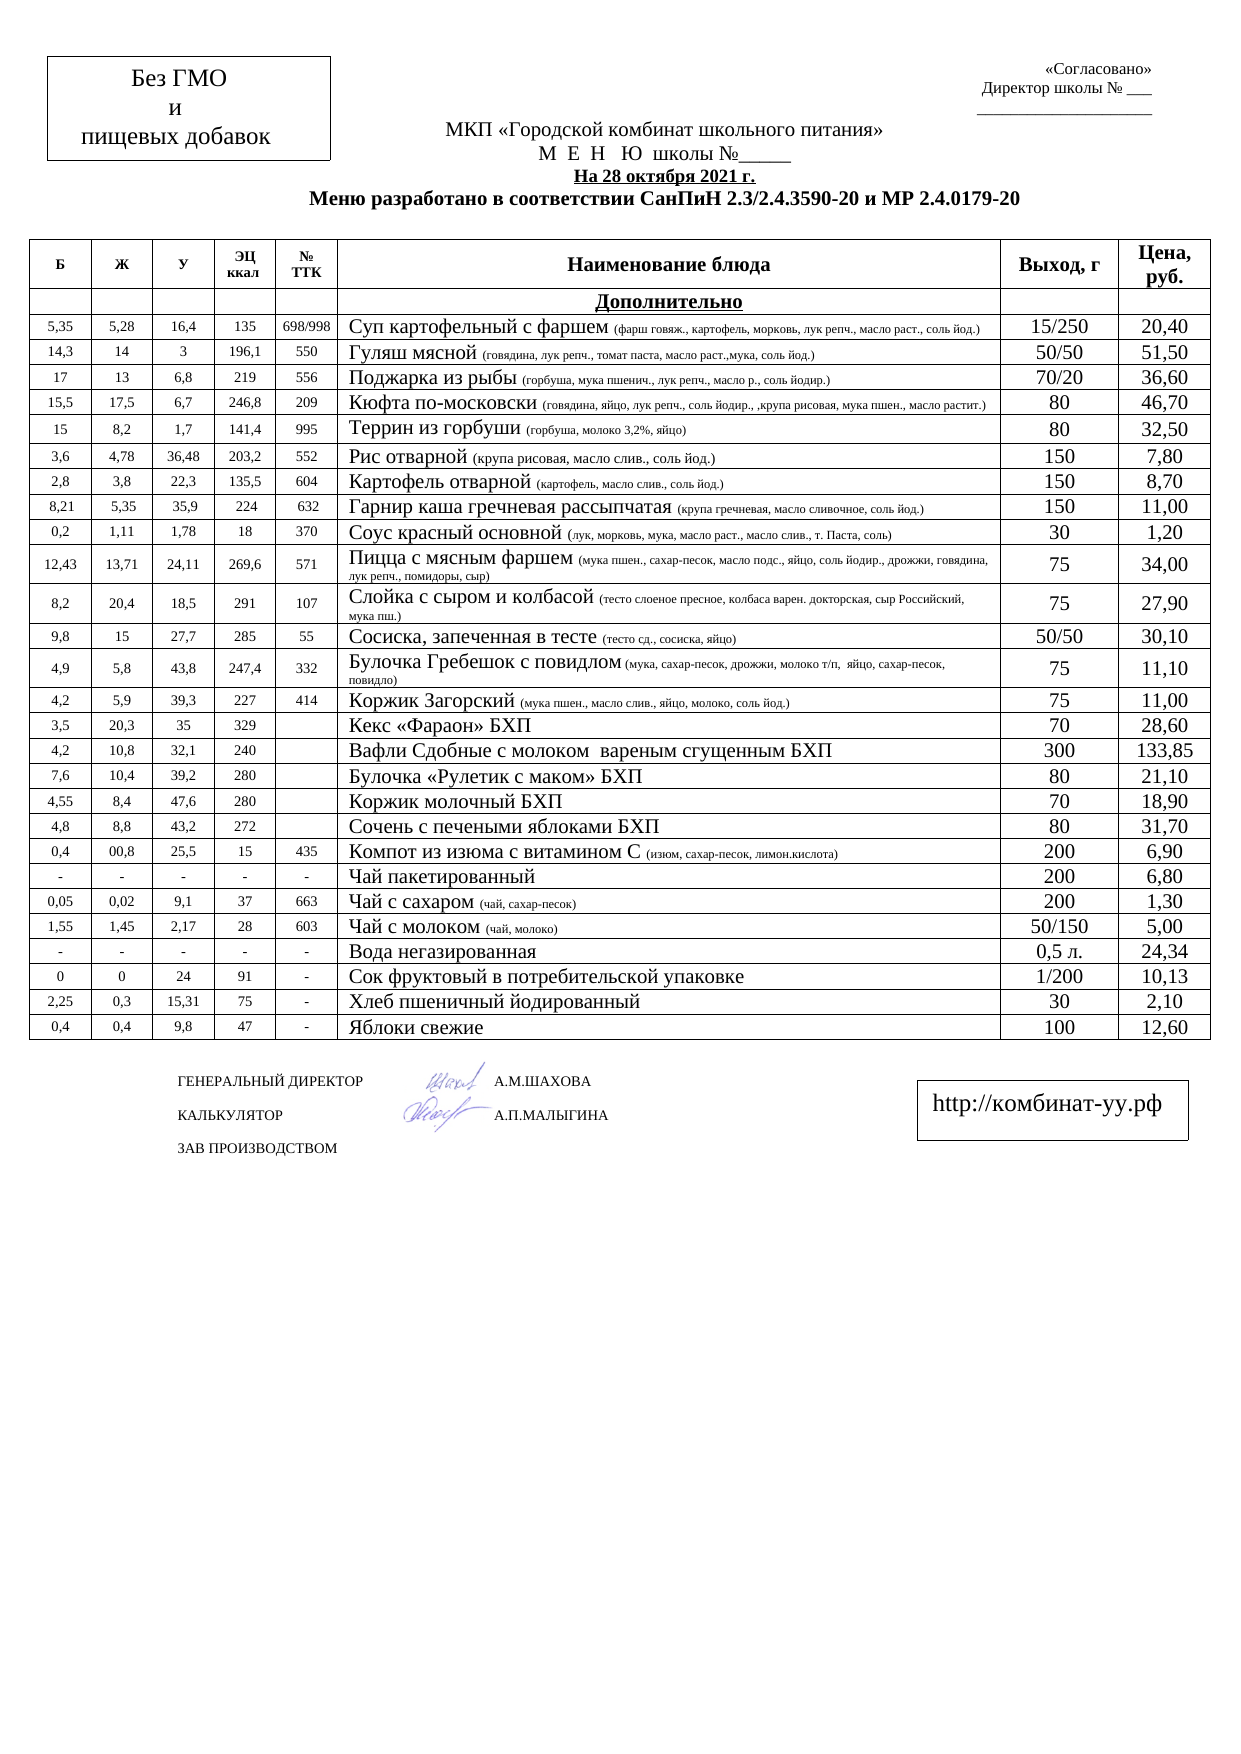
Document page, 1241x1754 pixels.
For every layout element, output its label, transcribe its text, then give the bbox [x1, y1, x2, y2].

table_cell - [215, 939, 275, 963]
table_cell 75 [1001, 649, 1118, 687]
table_cell Кюфта по-московски (говядина, яйцо, лук репч., соль йодир., ,крупа рисовая, мука пшен., масло растит.) [338, 390, 1000, 414]
table_cell 269,6 [215, 545, 275, 583]
table_cell 203,2 [215, 444, 275, 468]
table_cell Слойка с сыром и колбасой (тесто слоеное пресное, колбаса варен. докторская, сыр Российский, мука пш.) [338, 584, 1000, 623]
table_cell Чай с сахаром (чай, сахар-песок) [338, 889, 1000, 913]
table_cell [276, 713, 337, 737]
text _____________________ [331, 97, 1152, 117]
table_cell 3,5 [30, 713, 91, 737]
table_cell Булочка «Рулетик с маком» БХП [338, 764, 1000, 788]
table_header ЭЦ ккал [215, 240, 275, 288]
table_cell 8,21 [30, 495, 91, 518]
table_cell Вафли Сдобные с молоком вареным сгущенным БХП [338, 739, 1000, 762]
table_cell 11,00 [1119, 688, 1210, 712]
table_cell 36,60 [1119, 365, 1210, 389]
table_cell 133,85 [1119, 739, 1210, 762]
table_cell 70 [1001, 713, 1118, 737]
table_cell - [92, 939, 152, 963]
table_cell 246,8 [215, 390, 275, 414]
table_cell 4,78 [92, 444, 152, 468]
table_cell 6,8 [153, 365, 214, 389]
table_cell 24,34 [1119, 939, 1210, 963]
table_cell 31,70 [1119, 814, 1210, 838]
table_cell Рис отварной (крупа рисовая, масло слив., соль йод.) [338, 444, 1000, 468]
table_cell 280 [215, 764, 275, 788]
table_cell 10,13 [1119, 964, 1210, 988]
table_cell Сочень с печеными яблоками БХП [338, 814, 1000, 838]
table_cell 18,90 [1119, 789, 1210, 813]
table_cell [276, 739, 337, 762]
table_cell 2,25 [30, 990, 91, 1013]
table_cell 50/50 [1001, 340, 1118, 364]
table_cell 6,7 [153, 390, 214, 414]
table_cell 50/50 [1001, 624, 1118, 648]
text ЗАВ ПРОИЗВОДСТВОМ [177, 1140, 1152, 1157]
table_cell - [276, 1015, 337, 1039]
table_cell 4,2 [30, 739, 91, 762]
table_cell Коржик Загорский (мука пшен., масло слив., яйцо, молоко, соль йод.) [338, 688, 1000, 712]
table_cell 15,5 [30, 390, 91, 414]
table_cell 55 [276, 624, 337, 648]
table_cell 75 [1001, 545, 1118, 583]
table_cell 8,2 [30, 584, 91, 623]
table_cell 5,35 [30, 315, 91, 338]
table_cell 43,8 [153, 649, 214, 687]
text «Согласовано» [331, 59, 1152, 78]
text Меню разработано в соответствии СанПиН 2.3/2.4.3590-20 и МР 2.4.0179-20 [177, 186, 1152, 210]
table_cell 135 [215, 315, 275, 338]
table_cell 11,00 [1119, 495, 1210, 518]
table_cell 550 [276, 340, 337, 364]
table_header № ТТК [276, 240, 337, 288]
table_cell 20,4 [92, 584, 152, 623]
table_cell 18 [215, 520, 275, 544]
table_cell 28 [215, 914, 275, 938]
table_cell 35,9 [153, 495, 214, 518]
table_cell 227 [215, 688, 275, 712]
table_cell 0,4 [92, 1015, 152, 1039]
table_cell 663 [276, 889, 337, 913]
table_cell [276, 764, 337, 788]
table_cell 1/200 [1001, 964, 1118, 988]
table_cell 1,30 [1119, 889, 1210, 913]
table_cell 571 [276, 545, 337, 583]
table_cell 20,3 [92, 713, 152, 737]
table_cell 1,55 [30, 914, 91, 938]
table_cell Суп картофельный с фаршем (фарш говяж., картофель, морковь, лук репч., масло раст., соль йод.) [338, 315, 1000, 338]
table_cell 604 [276, 469, 337, 493]
table_cell 9,1 [153, 889, 214, 913]
table_cell 91 [215, 964, 275, 988]
table_cell [92, 289, 152, 313]
table_cell 70/20 [1001, 365, 1118, 389]
table_cell - [276, 990, 337, 1013]
table_cell 3,6 [30, 444, 91, 468]
table_cell Коржик молочный БХП [338, 789, 1000, 813]
table_cell 24,11 [153, 545, 214, 583]
table_cell 329 [215, 713, 275, 737]
table_cell Яблоки свежие [338, 1015, 1000, 1039]
table_cell [215, 289, 275, 313]
table_cell [153, 289, 214, 313]
table_cell 370 [276, 520, 337, 544]
text На 28 октября 2021 г. [177, 165, 1152, 186]
table_cell - [276, 964, 337, 988]
table_cell 8,4 [92, 789, 152, 813]
table_cell 1,20 [1119, 520, 1210, 544]
table_cell 32,1 [153, 739, 214, 762]
table_cell 75 [1001, 584, 1118, 623]
table_cell 00,8 [92, 839, 152, 863]
table_cell 9,8 [30, 624, 91, 648]
table_cell 1,78 [153, 520, 214, 544]
table_cell 39,3 [153, 688, 214, 712]
table_cell 995 [276, 415, 337, 443]
table_cell [276, 789, 337, 813]
table_cell 14,3 [30, 340, 91, 364]
table_cell 0,5 л. [1001, 939, 1118, 963]
table_cell 285 [215, 624, 275, 648]
table_cell 5,35 [92, 495, 152, 518]
table_cell 15 [92, 624, 152, 648]
table_cell - [92, 864, 152, 888]
table_cell 18,5 [153, 584, 214, 623]
table_cell 14 [92, 340, 152, 364]
table_cell 1,7 [153, 415, 214, 443]
table_cell - [153, 939, 214, 963]
table_cell 150 [1001, 469, 1118, 493]
table_cell 8,8 [92, 814, 152, 838]
table_cell 552 [276, 444, 337, 468]
table_cell - [153, 864, 214, 888]
table_cell 13,71 [92, 545, 152, 583]
table_cell 17 [30, 365, 91, 389]
table_cell Чай с молоком (чай, молоко) [338, 914, 1000, 938]
table_cell 209 [276, 390, 337, 414]
table_cell 8,2 [92, 415, 152, 443]
table_cell 0,4 [30, 1015, 91, 1039]
table_header У [153, 240, 214, 288]
table_cell 46,70 [1119, 390, 1210, 414]
table_cell [1119, 289, 1210, 313]
table_cell 5,9 [92, 688, 152, 712]
table_cell 36,48 [153, 444, 214, 468]
table_cell Кекс «Фараон» БХП [338, 713, 1000, 737]
table_cell Гарнир каша гречневая рассыпчатая (крупа гречневая, масло сливочное, соль йод.) [338, 495, 1000, 518]
table_cell 332 [276, 649, 337, 687]
table_cell Пицца с мясным фаршем (мука пшен., сахар-песок, масло подс., яйцо, соль йодир., дрожжи, говядина, лук репч., помидоры, сыр) [338, 545, 1000, 583]
table_cell 13 [92, 365, 152, 389]
picture [401, 1123, 497, 1135]
table_cell 200 [1001, 864, 1118, 888]
table_cell 5,00 [1119, 914, 1210, 938]
table_cell 80 [1001, 415, 1118, 443]
table_cell 200 [1001, 889, 1118, 913]
table_header Б [30, 240, 91, 288]
table_cell 300 [1001, 739, 1118, 762]
table_cell 75 [215, 990, 275, 1013]
table_cell 291 [215, 584, 275, 623]
table_cell 4,9 [30, 649, 91, 687]
table_cell 32,50 [1119, 415, 1210, 443]
table_cell 35 [153, 713, 214, 737]
table_cell Вода негазированная [338, 939, 1000, 963]
table_cell Картофель отварной (картофель, масло слив., соль йод.) [338, 469, 1000, 493]
table_cell 224 [215, 495, 275, 518]
table_cell Чай пакетированный [338, 864, 1000, 888]
table_cell 107 [276, 584, 337, 623]
table_cell 30,10 [1119, 624, 1210, 648]
table_cell 6,80 [1119, 864, 1210, 888]
table_cell 28,60 [1119, 713, 1210, 737]
table_cell Поджарка из рыбы (горбуша, мука пшенич., лук репч., масло р., соль йодир.) [338, 365, 1000, 389]
table_cell [276, 289, 337, 313]
table_cell Компот из изюма с витамином С (изюм, сахар-песок, лимон.кислота) [338, 839, 1000, 863]
table_cell 30 [1001, 520, 1118, 544]
table_cell 34,00 [1119, 545, 1210, 583]
table_cell 219 [215, 365, 275, 389]
table_cell 5,28 [92, 315, 152, 338]
table_cell Террин из горбуши (горбуша, молоко 3,2%, яйцо) [338, 415, 1000, 443]
text ГЕНЕРАЛЬНЫЙ ДИРЕКТОР А.М.ШАХОВА [177, 1073, 1152, 1090]
table_cell 47 [215, 1015, 275, 1039]
table_cell 280 [215, 789, 275, 813]
table_cell Хлеб пшеничный йодированный [338, 990, 1000, 1013]
table_cell 6,90 [1119, 839, 1210, 863]
table_cell 80 [1001, 390, 1118, 414]
table_cell 8,70 [1119, 469, 1210, 493]
table_cell 4,2 [30, 688, 91, 712]
table_cell 10,4 [92, 764, 152, 788]
table_cell 43,2 [153, 814, 214, 838]
table_cell 0,2 [30, 520, 91, 544]
table_cell 15 [215, 839, 275, 863]
table_cell 30 [1001, 990, 1118, 1013]
table_header Наименование блюда [338, 240, 1000, 288]
table_cell 7,6 [30, 764, 91, 788]
table_cell Дополнительно [338, 289, 1000, 313]
table_cell 10,8 [92, 739, 152, 762]
table_cell 3 [153, 340, 214, 364]
table_cell 47,6 [153, 789, 214, 813]
picture [401, 1090, 497, 1107]
table_cell 25,5 [153, 839, 214, 863]
table_cell 12,60 [1119, 1015, 1210, 1039]
table_cell - [30, 864, 91, 888]
table_cell 0,05 [30, 889, 91, 913]
table_cell 200 [1001, 839, 1118, 863]
table_cell 0,4 [30, 839, 91, 863]
table_cell 15 [30, 415, 91, 443]
table_cell 24 [153, 964, 214, 988]
table_cell 141,4 [215, 415, 275, 443]
text Директор школы № ___ [331, 78, 1152, 97]
table_cell 240 [215, 739, 275, 762]
table_cell 632 [276, 495, 337, 518]
table_cell 15/250 [1001, 315, 1118, 338]
table_cell 7,80 [1119, 444, 1210, 468]
table_cell 196,1 [215, 340, 275, 364]
table_cell 27,7 [153, 624, 214, 648]
table_cell 20,40 [1119, 315, 1210, 338]
table_cell 16,4 [153, 315, 214, 338]
table_cell 135,5 [215, 469, 275, 493]
table_cell 603 [276, 914, 337, 938]
table_cell Булочка Гребешок с повидлом (мука, сахар-песок, дрожжи, молоко т/п, яйцо, сахар-песок, повидло) [338, 649, 1000, 687]
table_cell 556 [276, 365, 337, 389]
table_header Ж [92, 240, 152, 288]
table_cell 1,11 [92, 520, 152, 544]
table_cell 3,8 [92, 469, 152, 493]
table_cell 15,31 [153, 990, 214, 1013]
table_cell 80 [1001, 814, 1118, 838]
text МКП «Городской комбинат школьного питания» [331, 117, 1152, 141]
table_cell 70 [1001, 789, 1118, 813]
table_header Выход, г [1001, 240, 1118, 288]
table_cell 22,3 [153, 469, 214, 493]
table_cell 9,8 [153, 1015, 214, 1039]
table_cell 414 [276, 688, 337, 712]
table_cell 27,90 [1119, 584, 1210, 623]
table_cell - [215, 864, 275, 888]
table_cell Гуляш мясной (говядина, лук репч., томат паста, масло раст.,мука, соль йод.) [338, 340, 1000, 364]
table_cell [1001, 289, 1118, 313]
table_cell 4,8 [30, 814, 91, 838]
table_cell 51,50 [1119, 340, 1210, 364]
text М Е Н Ю школы №_____ [177, 141, 1152, 165]
table_cell - [30, 939, 91, 963]
table_cell Соус красный основной (лук, морковь, мука, масло раст., масло слив., т. Паста, соль) [338, 520, 1000, 544]
table_cell 4,55 [30, 789, 91, 813]
table_cell 0,3 [92, 990, 152, 1013]
table_cell 435 [276, 839, 337, 863]
table_cell 5,8 [92, 649, 152, 687]
table_cell 150 [1001, 444, 1118, 468]
table_cell 2,17 [153, 914, 214, 938]
picture [401, 1059, 497, 1073]
table_cell 0 [30, 964, 91, 988]
table_cell 11,10 [1119, 649, 1210, 687]
table_header Цена, руб. [1119, 240, 1210, 288]
table_cell 50/150 [1001, 914, 1118, 938]
table_cell 247,4 [215, 649, 275, 687]
table_cell 272 [215, 814, 275, 838]
table_cell 0,02 [92, 889, 152, 913]
table_cell Сосиска, запеченная в тесте (тесто сд., сосиска, яйцо) [338, 624, 1000, 648]
table_cell [276, 814, 337, 838]
table_cell 2,10 [1119, 990, 1210, 1013]
table_cell 21,10 [1119, 764, 1210, 788]
table_cell 37 [215, 889, 275, 913]
table_cell 80 [1001, 764, 1118, 788]
table_cell 75 [1001, 688, 1118, 712]
table_cell [30, 289, 91, 313]
table_cell 39,2 [153, 764, 214, 788]
table_cell 0 [92, 964, 152, 988]
table_cell 100 [1001, 1015, 1118, 1039]
table_cell 1,45 [92, 914, 152, 938]
table_cell 698/998 [276, 315, 337, 338]
table_cell 12,43 [30, 545, 91, 583]
text КАЛЬКУЛЯТОР А.П.МАЛЫГИНА [177, 1107, 917, 1123]
table_cell Сок фруктовый в потребительской упаковке [338, 964, 1000, 988]
table_cell - [276, 864, 337, 888]
table_cell - [276, 939, 337, 963]
table_cell 150 [1001, 495, 1118, 518]
table_cell 17,5 [92, 390, 152, 414]
table_cell 2,8 [30, 469, 91, 493]
